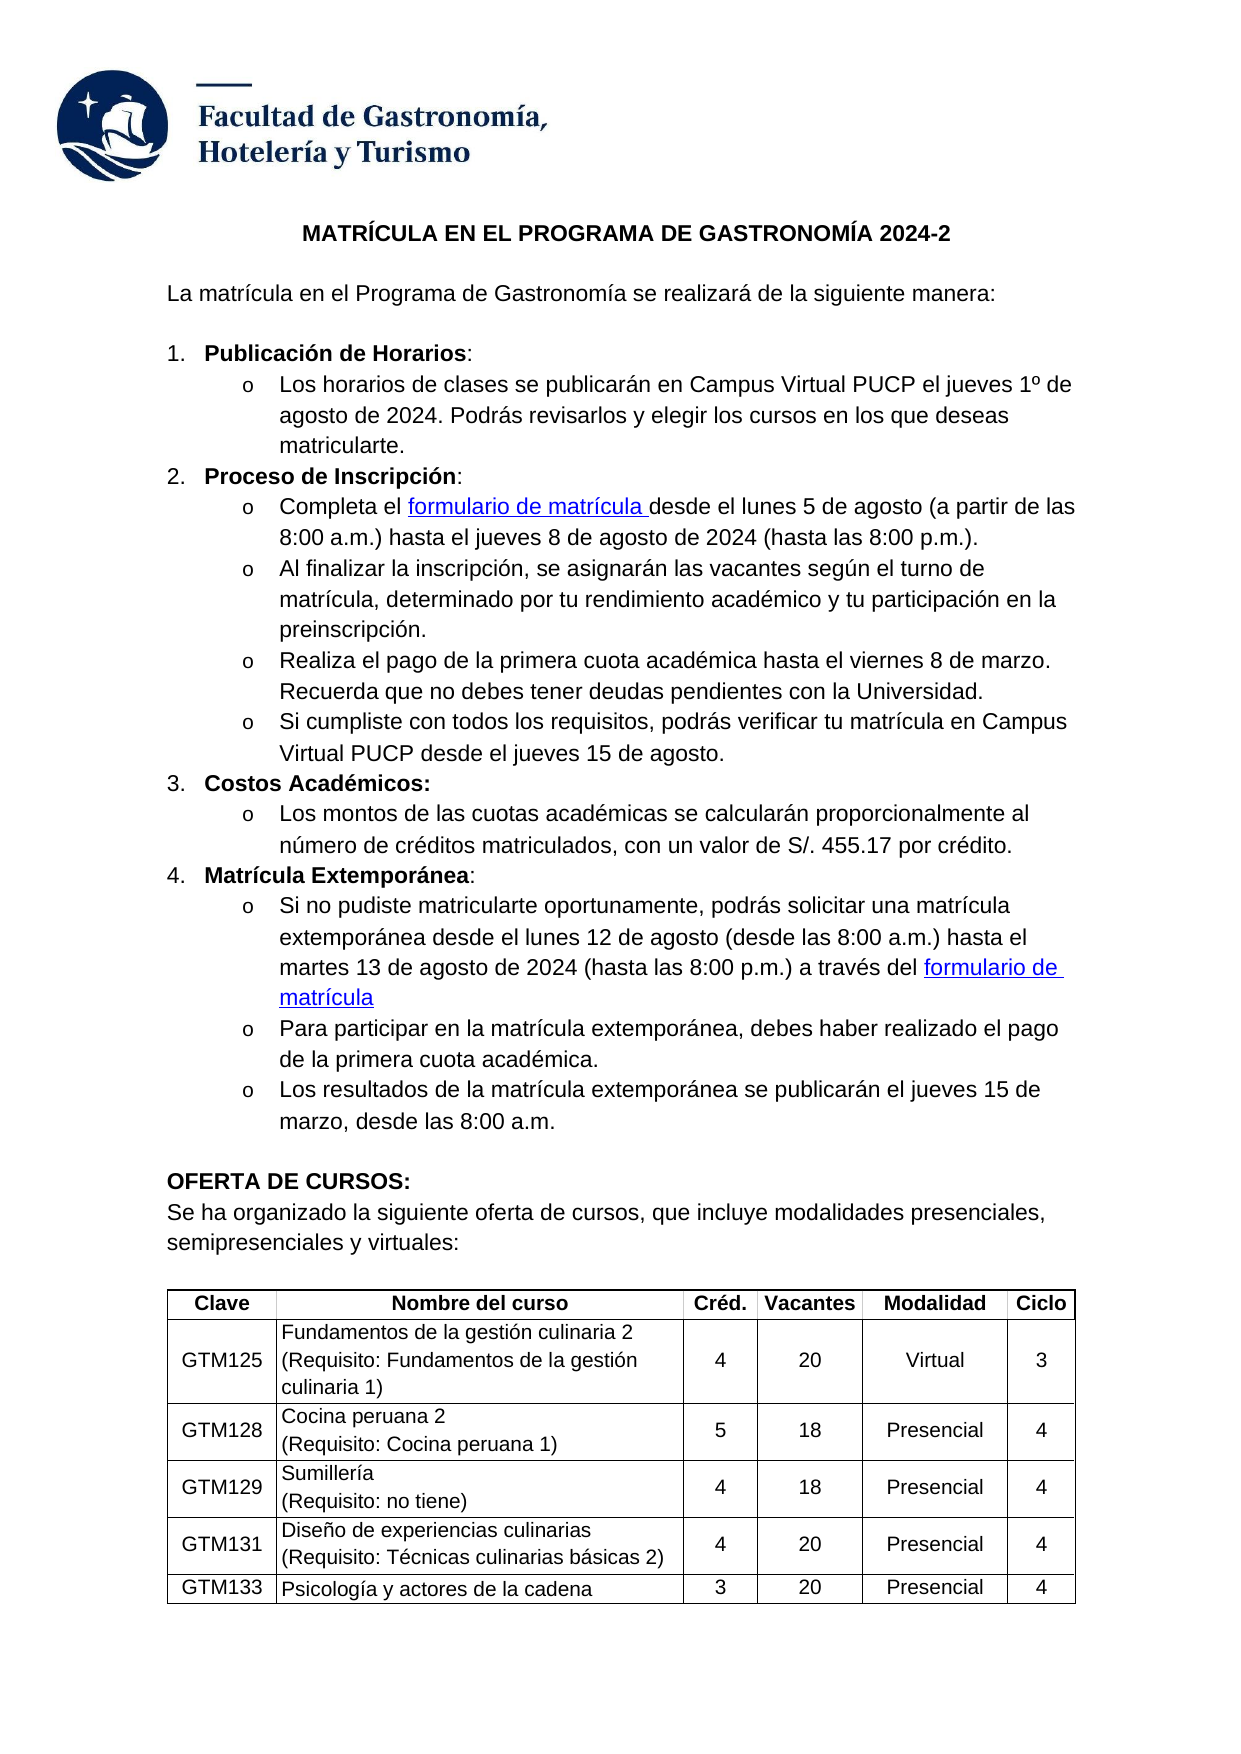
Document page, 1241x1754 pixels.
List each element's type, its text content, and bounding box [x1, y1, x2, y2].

list Proceso de Inscripción: [167, 463, 1076, 489]
table_cell Presencial [863, 1461, 1007, 1517]
table_cell GTM133 [168, 1575, 276, 1603]
table_cell Presencial [863, 1575, 1007, 1603]
table_cell 4 [1008, 1403, 1075, 1460]
table_cell GTM129 [168, 1461, 276, 1517]
table_cell GTM131 [168, 1518, 276, 1573]
table_cell 20 [758, 1575, 862, 1603]
table_cell Diseño de experiencias culinarias (Requisito: Técnicas culinarias básicas 2) [277, 1518, 683, 1573]
list Realiza el pago de la primera cuota académica hasta el viernes 8 de marzo. Recuerda que no debes tener deudas pendientes con la Universidad. [242, 647, 1076, 704]
text Se ha organizado la siguiente oferta de cursos, que incluye modalidades presenciales, semipresenciales y virtuales: [167, 1198, 1076, 1255]
table_header Clave [168, 1291, 276, 1319]
list Si no pudiste matricularte oportunamente, podrás solicitar una matrícula extemporánea desde el lunes 12 de agosto (desde las 8:00 a.m.) hasta el martes 13 de agosto de 2024 (hasta las 8:00 p.m.) a través del formulario de matrícula [242, 892, 1076, 1011]
list Publicación de Horarios: [167, 340, 1076, 367]
table_cell Sumillería (Requisito: no tiene) [277, 1461, 683, 1517]
table_header Ciclo [1008, 1291, 1074, 1319]
table_cell Fundamentos de la gestión culinaria 2 (Requisito: Fundamentos de la gestión culinaria 1) [277, 1320, 683, 1403]
list Matrícula Extemporánea: [167, 862, 1076, 888]
subtitle MATRÍCULA EN EL PROGRAMA DE GASTRONOMÍA 2024-2 [177, 219, 1076, 246]
list Completa el formulario de matrícula desde el lunes 5 de agosto (a partir de las 8:00 a.m.) hasta el jueves 8 de agosto de 2024 (hasta las 8:00 p.m.). [242, 493, 1076, 551]
table_cell 20 [758, 1320, 862, 1403]
table_cell Presencial [863, 1404, 1007, 1460]
table_header Vacantes [758, 1291, 862, 1319]
table_cell Cocina peruana 2 (Requisito: Cocina peruana 1) [277, 1404, 683, 1460]
table_cell Virtual [863, 1320, 1007, 1403]
list Para participar en la matrícula extemporánea, debes haber realizado el pago de la primera cuota académica. [242, 1014, 1076, 1072]
table_cell 20 [758, 1518, 862, 1573]
list Los montos de las cuotas académicas se calcularán proporcionalmente al número de créditos matriculados, con un valor de S/. 455.17 por crédito. [242, 800, 1076, 858]
table_cell 4 [1008, 1517, 1075, 1573]
text La matrícula en el Programa de Gastronomía se realizará de la siguiente manera: [167, 280, 1076, 306]
subtitle OFERTA DE CURSOS: [167, 1168, 1076, 1194]
table_header Modalidad [863, 1291, 1007, 1319]
list Los resultados de la matrícula extemporánea se publicarán el jueves 15 de marzo, desde las 8:00 a.m. [242, 1076, 1076, 1134]
table_cell 4 [684, 1320, 757, 1403]
list Si cumpliste con todos los requisitos, podrás verificar tu matrícula en Campus Virtual PUCP desde el jueves 15 de agosto. [242, 708, 1076, 766]
table_header Créd. [684, 1291, 757, 1319]
table_cell GTM125 [168, 1320, 276, 1403]
picture [54, 67, 551, 183]
table_cell 18 [758, 1461, 862, 1517]
list Los horarios de clases se publicarán en Campus Virtual PUCP el jueves 1º de agosto de 2024. Podrás revisarlos y elegir los cursos en los que deseas matricularte. [242, 371, 1076, 459]
table_cell Psicología y actores de la cadena gastronómica (Requisito: no tiene) [277, 1575, 683, 1603]
list Costos Académicos: [167, 770, 1076, 796]
table_cell 18 [758, 1404, 862, 1460]
table_cell Presencial [863, 1518, 1007, 1573]
table_header Nombre del curso [277, 1291, 683, 1319]
list Al finalizar la inscripción, se asignarán las vacantes según el turno de matrícula, determinado por tu rendimiento académico y tu participación en la preinscripción. [242, 554, 1076, 643]
table_cell GTM128 [168, 1404, 276, 1460]
table_cell 4 [1008, 1574, 1075, 1603]
table_cell 3 [1008, 1320, 1075, 1403]
table_cell 3 [684, 1575, 757, 1603]
table_cell 5 [684, 1404, 757, 1460]
table_cell 4 [684, 1518, 757, 1573]
table_cell 4 [684, 1461, 757, 1517]
table_cell 4 [1008, 1460, 1075, 1517]
